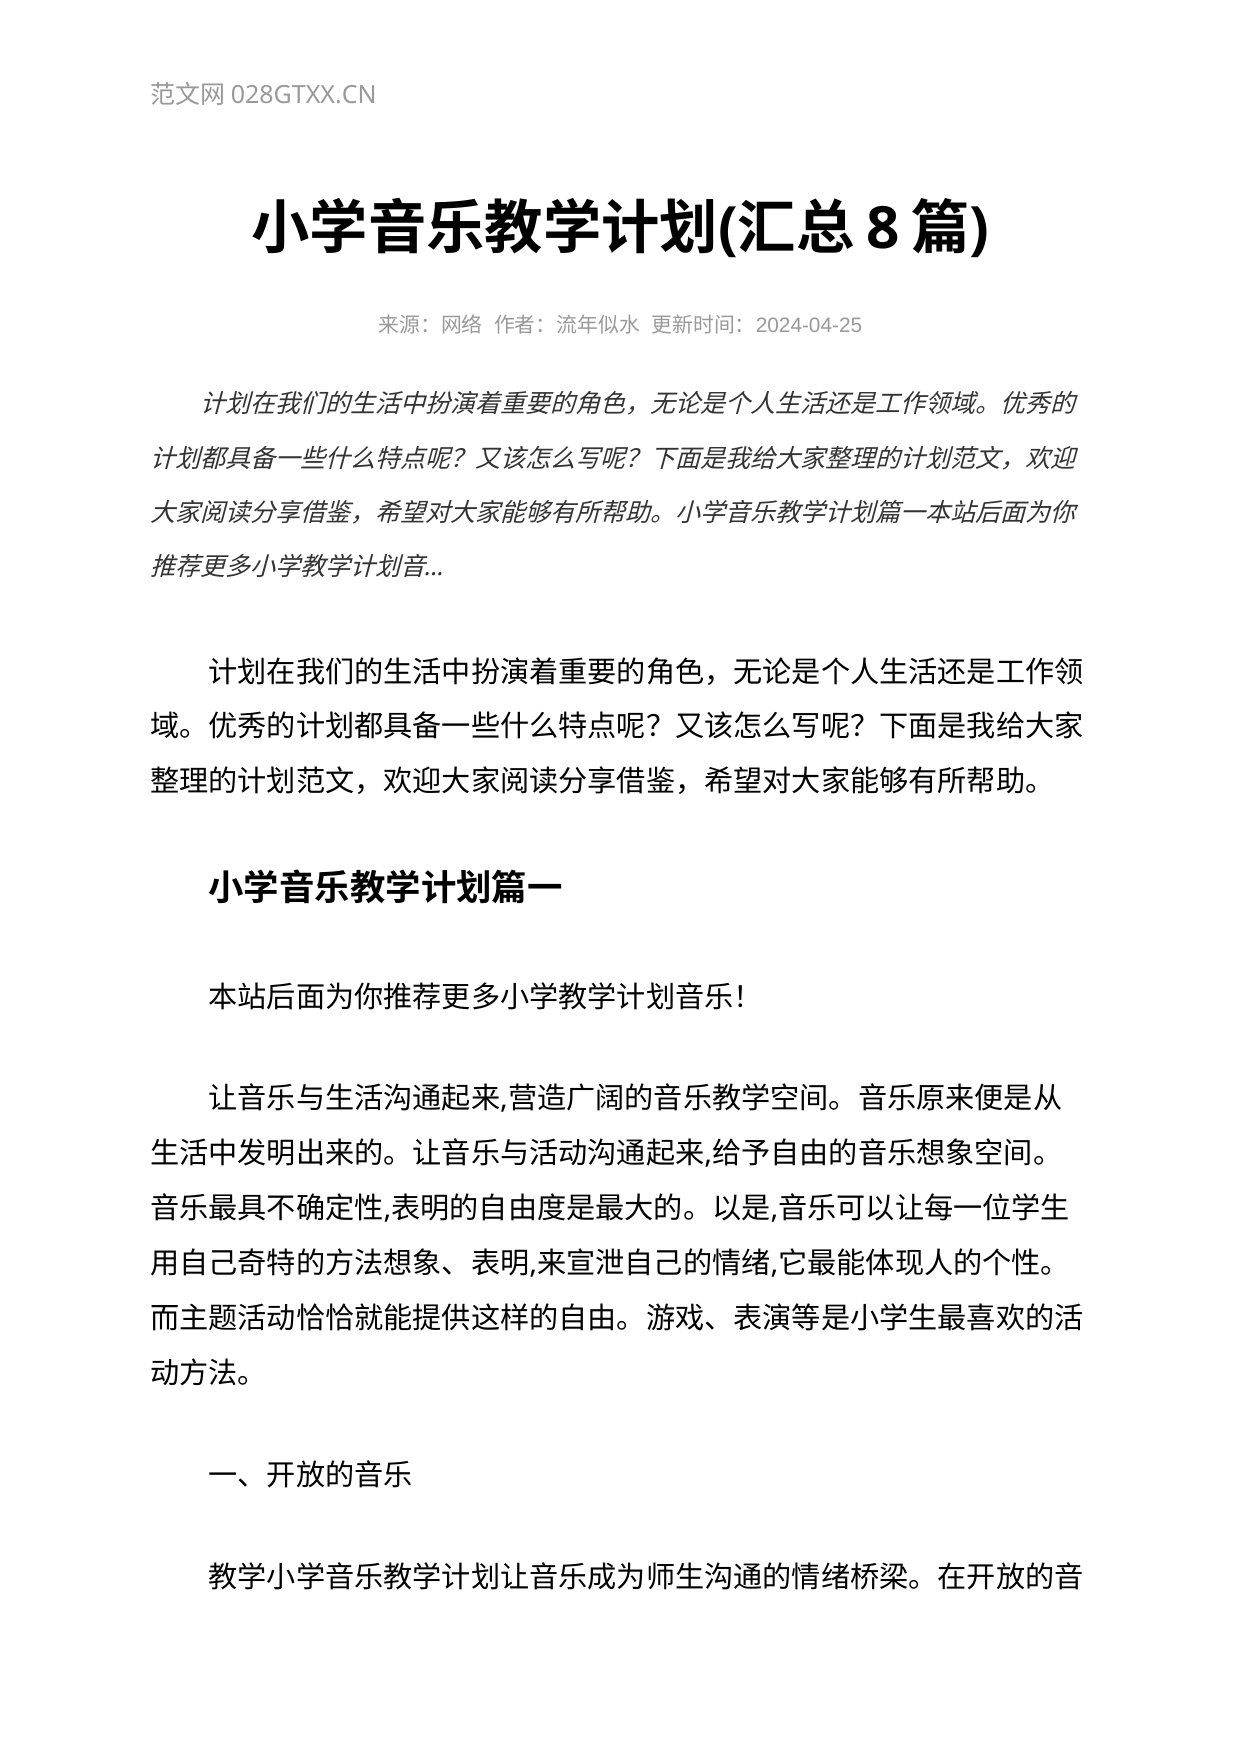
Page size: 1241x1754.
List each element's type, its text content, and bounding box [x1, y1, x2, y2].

text 让音乐与生活沟通起来,营造广阔的音乐教学空间。音乐原来便是从生活中发明出来的。让音乐与活动沟通起来,给予自由的音乐想象空间。音乐最具不确定性,表明的自由度是最大的。以是,音乐可以让每一位学生用自己奇特的方法想象、表明,来宣泄自己的情绪,它最能体现人的个性。而主题活动恰恰就能提供这样的自由。游戏、表演等是小学生最喜欢的活动方法。 [150, 1075, 1090, 1392]
text 计划在我们的生活中扮演着重要的角色，无论是个人生活还是工作领域。优秀的计划都具备一些什么特点呢？又该怎么写呢？下面是我给大家整理的计划范文，欢迎大家阅读分享借鉴，希望对大家能够有所帮助。 [150, 648, 1090, 800]
text 来源：网络 作者：流年似水 更新时间：2024-04-25 [150, 313, 1090, 337]
text 一、开放的音乐 [150, 1452, 1090, 1494]
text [150, 1553, 1090, 1596]
text 小学音乐教学计划篇一 [150, 860, 1090, 911]
subtitle 小学音乐教学计划(汇总8篇) [150, 181, 1090, 266]
text 本站后面为你推荐更多小学教学计划音乐！ [150, 973, 1090, 1015]
text 计划在我们的生活中扮演着重要的角色，无论是个人生活还是工作领域。优秀的计划都具备一些什么特点呢？又该怎么写呢？下面是我给大家整理的计划范文，欢迎大家阅读分享借鉴，希望对大家能够有所帮助。小学音乐教学计划篇一本站后面为你推荐更多小学教学计划音... [150, 384, 1090, 583]
